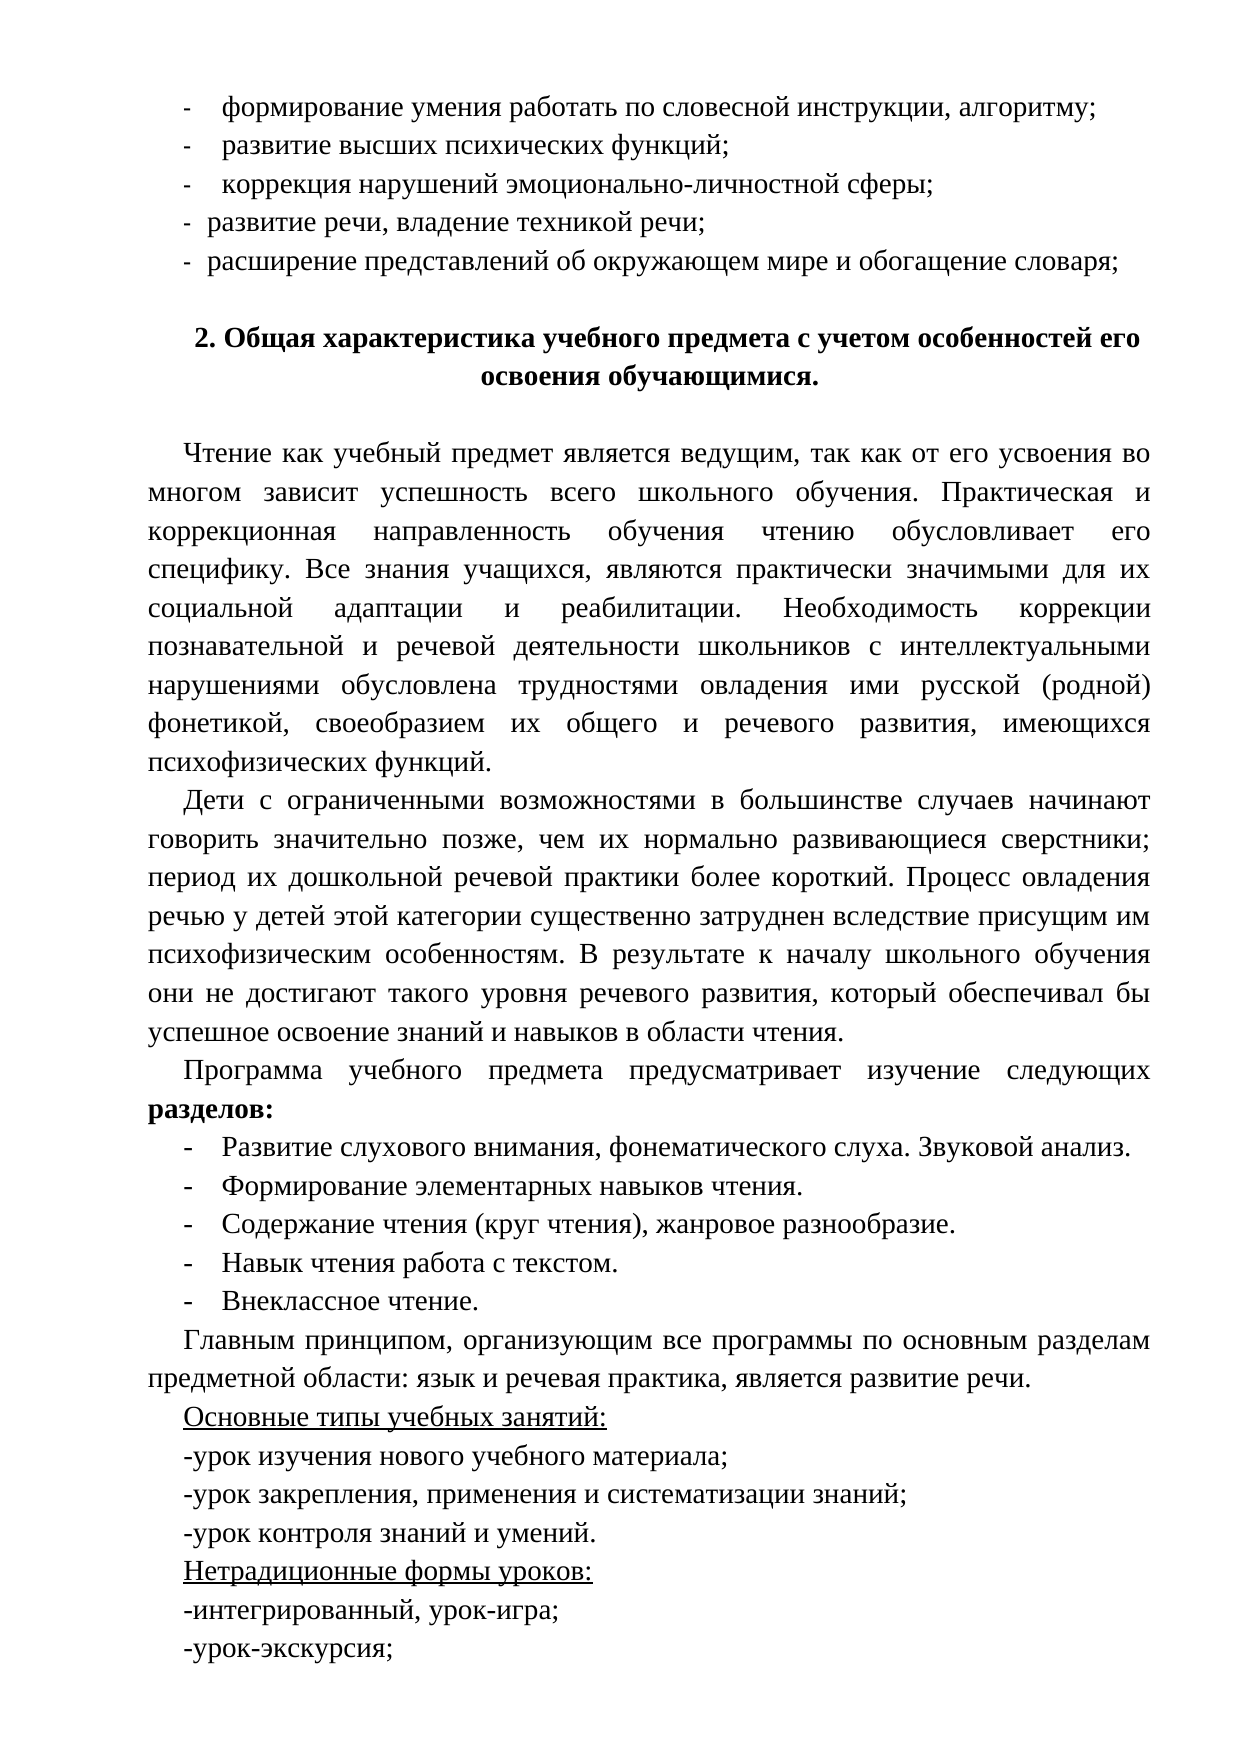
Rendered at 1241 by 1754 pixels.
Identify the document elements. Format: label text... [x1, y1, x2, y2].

list расширение представлений об окружающем мире и обогащение словаря; [148, 243, 1152, 276]
list Содержание чтения (круг чтения), жанровое разнообразие. [148, 1206, 1152, 1240]
text Нетрадиционные формы уроков: [148, 1553, 1152, 1587]
text Программа учебного предмета предусматривает изучение следующих разделов: [148, 1052, 1152, 1124]
list Формирование элементарных навыков чтения. [148, 1168, 1152, 1201]
list коррекция нарушений эмоционально-личностной сферы; [148, 166, 1152, 199]
text -урок изучения нового учебного материала; [148, 1438, 1152, 1471]
list Развитие слухового внимания, фонематического слуха. Звуковой анализ. [148, 1129, 1152, 1163]
text -урок контроля знаний и умений. [148, 1515, 1152, 1548]
list Внеклассное чтение. [148, 1283, 1152, 1317]
list развитие высших психических функций; [148, 127, 1152, 161]
text Основные типы учебных занятий: [148, 1399, 1152, 1433]
text -урок закрепления, применения и систематизации знаний; [148, 1476, 1152, 1510]
list Навык чтения работа с текстом. [148, 1245, 1152, 1278]
list формирование умения работать по словесной инструкции, алгоритму; [148, 89, 1152, 122]
list развитие речи, владение техникой речи; [148, 204, 1152, 238]
text Дети с ограниченными возможностями в большинстве случаев начинают говорить значительно позже, чем их нормально развивающиеся сверстники; период их дошкольной речевой практики более короткий. Процесс овладения речью у детей этой категории существенно затруднен вследствие присущим им психофизическим особенностям. В результате к началу школьного обучения они не достигают такого уровня речевого развития, который обеспечивал бы успешное освоение знаний и навыков в области чтения. [148, 782, 1152, 1047]
text -урок-экскурсия; [148, 1630, 1152, 1664]
text Чтение как учебный предмет является ведущим, так как от его усвоения во многом зависит успешность всего школьного обучения. Практическая и коррекционная направленность обучения чтению обусловливает его специфику. Все знания учащихся, являются практически значимыми для их социальной адаптации и реабилитации. Необходимость коррекции познавательной и речевой деятельности школьников с интеллектуальными нарушениями обусловлена трудностями овладения ими русской (родной) фонетикой, своеобразием их общего и речевого развития, имеющихся психофизических функций. [148, 436, 1152, 777]
text 2. Общая характеристика учебного предмета с учетом особенностей его освоения обучающимися. [148, 320, 1152, 392]
text -интегрированный, урок-игра; [148, 1592, 1152, 1625]
text Главным принципом, организующим все программы по основным разделам предметной области: язык и речевая практика, является развитие речи. [148, 1322, 1152, 1394]
